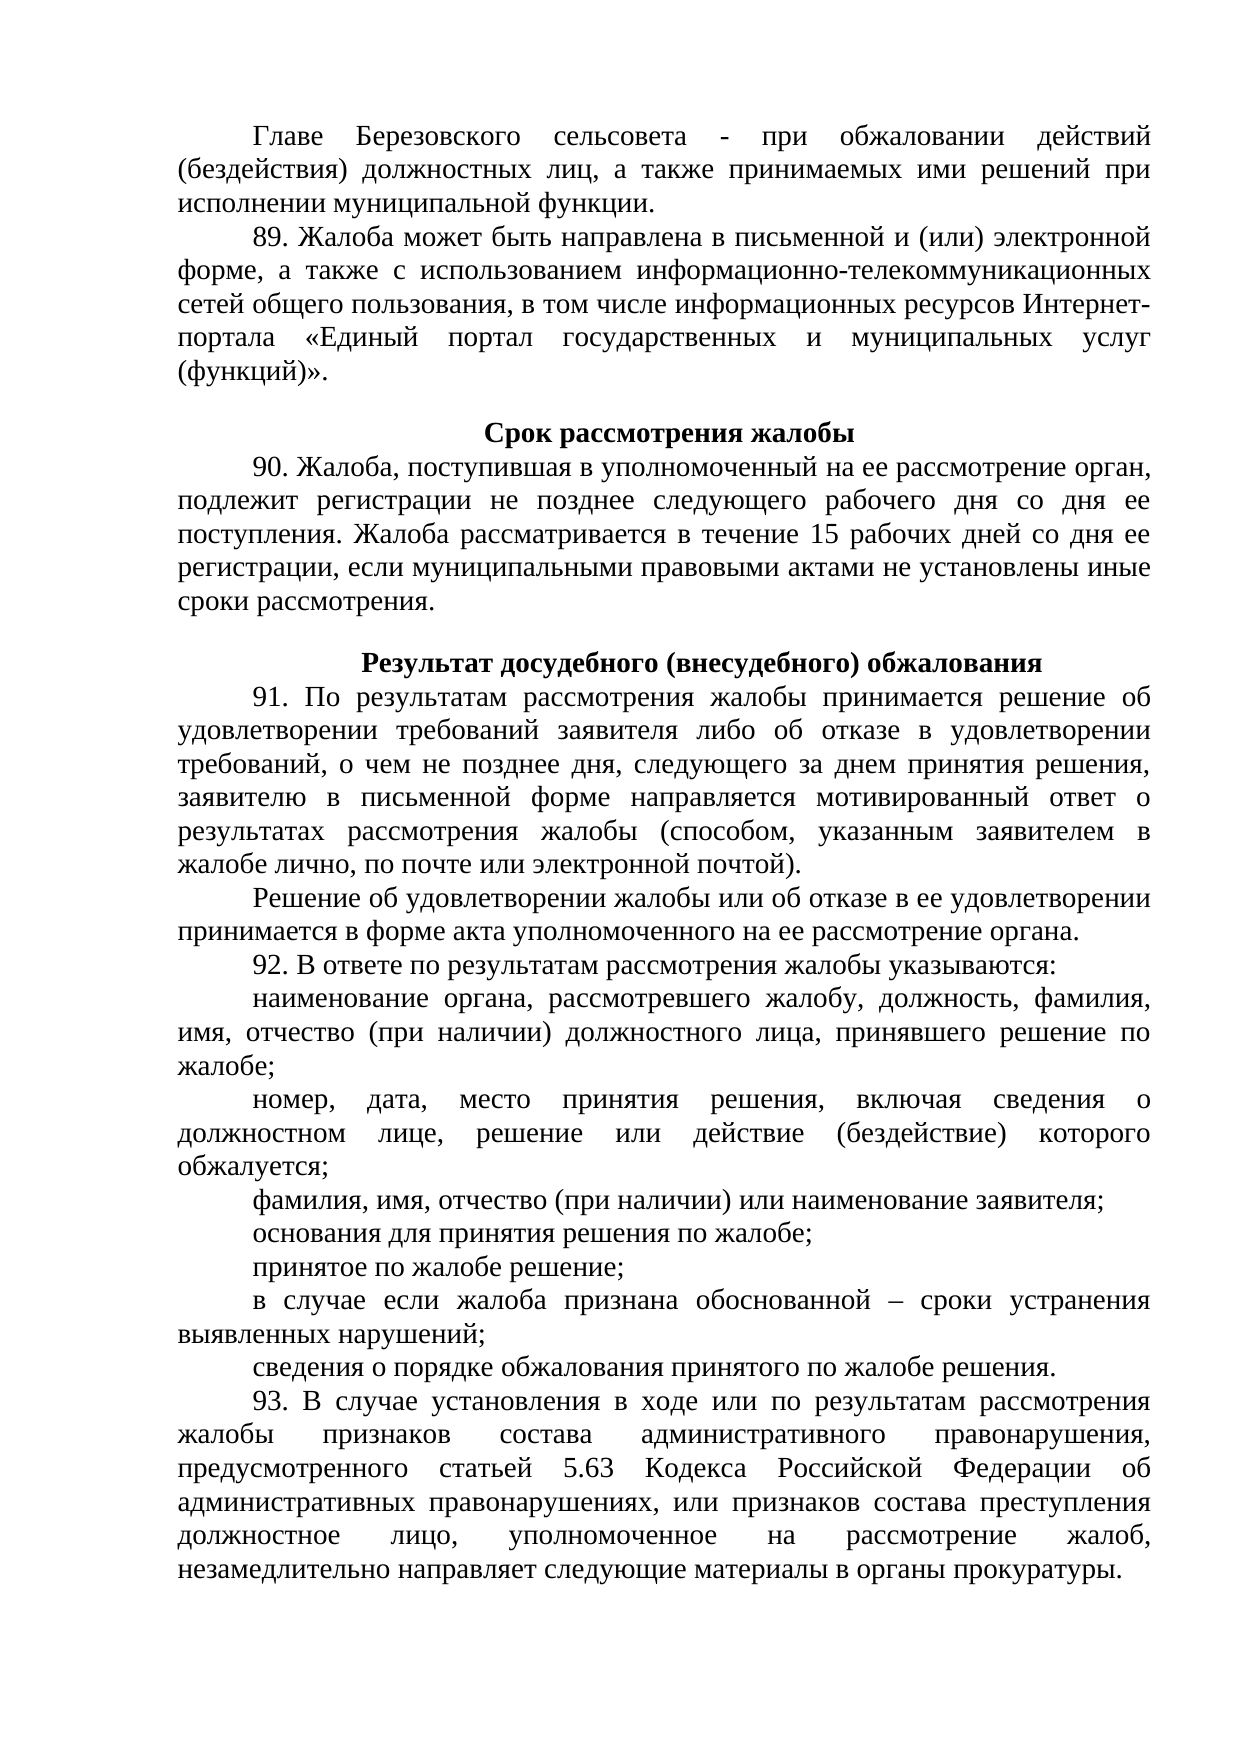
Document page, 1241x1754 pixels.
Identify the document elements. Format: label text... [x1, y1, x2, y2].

text 93. В случае установления в ходе или по результатам рассмотрения жалобы признаков состава административного правонарушения, предусмотренного статьей 5.63 Кодекса Российской Федерации об административных правонарушениях, или признаков состава преступления должностное лицо, уполномоченное на рассмотрение жалоб, незамедлительно направляет следующие материалы в органы прокуратуры. [177, 1383, 1152, 1584]
text принятое по жалобе решение; [177, 1249, 1152, 1282]
text Решение об удовлетворении жалобы или об отказе в ее удовлетворении принимается в форме акта уполномоченного на ее рассмотрение органа. [177, 880, 1152, 947]
text Срок рассмотрения жалобы [177, 415, 1152, 449]
text Результат досудебного (внесудебного) обжалования [177, 645, 1152, 679]
text 91. По результатам рассмотрения жалобы принимается решение об удовлетворении требований заявителя либо об отказе в удовлетворении требований, о чем не позднее дня, следующего за днем принятия решения, заявителю в письменной форме направляется мотивированный ответ о результатах рассмотрения жалобы (способом, указанным заявителем в жалобе лично, по почте или электронной почтой). [177, 679, 1152, 880]
text номер, дата, место принятия решения, включая сведения о должностном лице, решение или действие (бездействие) которого обжалуется; [177, 1081, 1152, 1182]
text в случае если жалоба признана обоснованной – сроки устранения выявленных нарушений; [177, 1282, 1152, 1349]
text 89. Жалоба может быть направлена в письменной и (или) электронной форме, а также с использованием информационно-телекоммуникационных сетей общего пользования, в том числе информационных ресурсов Интернет-портала «Единый портал государственных и муниципальных услуг (функций)». [177, 219, 1152, 386]
text сведения о порядке обжалования принятого по жалобе решения. [177, 1349, 1152, 1383]
text 90. Жалоба, поступившая в уполномоченный на ее рассмотрение орган, подлежит регистрации не позднее следующего рабочего дня со дня ее поступления. Жалоба рассматривается в течение 15 рабочих дней со дня ее регистрации, если муниципальными правовыми актами не установлены иные сроки рассмотрения. [177, 449, 1152, 616]
text Главе Березовского сельсовета - при обжаловании действий (бездействия) должностных лиц, а также принимаемых ими решений при исполнении муниципальной функции. [177, 118, 1152, 219]
text основания для принятия решения по жалобе; [177, 1215, 1152, 1249]
text фамилия, имя, отчество (при наличии) или наименование заявителя; [177, 1182, 1152, 1215]
text 92. В ответе по результатам рассмотрения жалобы указываются: [177, 947, 1152, 981]
text наименование органа, рассмотревшего жалобу, должность, фамилия, имя, отчество (при наличии) должностного лица, принявшего решение по жалобе; [177, 981, 1152, 1081]
